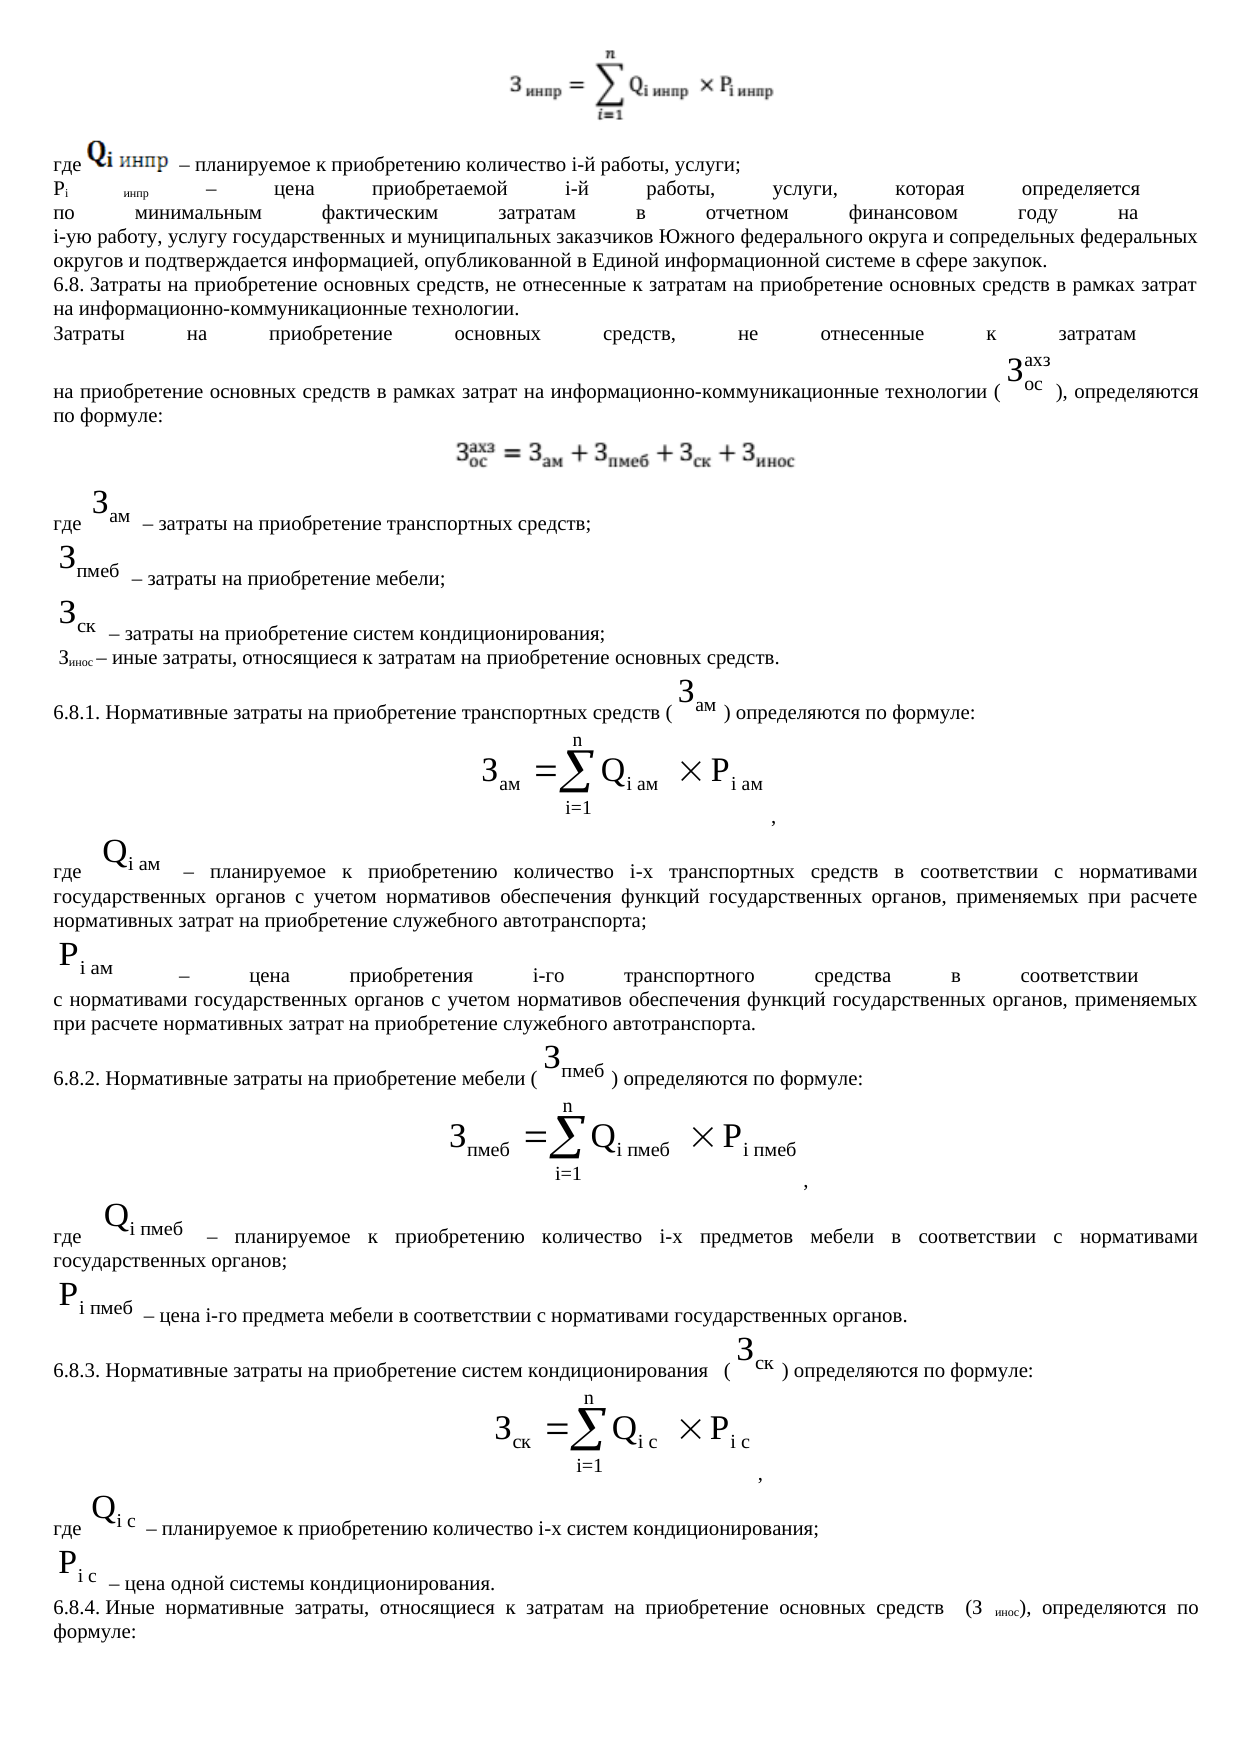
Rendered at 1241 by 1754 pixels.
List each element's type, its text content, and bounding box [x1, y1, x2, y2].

text Затраты на приобретение основных средств, не отнесенные к затратам на приобретение основных средств в рамках затрат на информационно-коммуникационные технологии (), определяются по формуле: [53, 320, 1199, 427]
text 6.8.3. Нормативные затраты на приобретение систем кондиционирования () определяются по формуле: [53, 1327, 1199, 1382]
text 6.8. Затраты на приобретение основных средств, не отнесенные к затратам на приобретение основных средств в рамках затрат на информационно-коммуникационные технологии. [53, 272, 1199, 320]
text – цена одной системы кондиционирования. [53, 1540, 1199, 1595]
text где – планируемое к приобретению количество i-х предметов мебели в соответствии с нормативами государственных органов; [53, 1192, 1199, 1272]
text , [53, 1090, 1199, 1192]
text 6.8.2. Нормативные затраты на приобретение мебели () определяются по формуле: [53, 1035, 1199, 1090]
text 6.8.4. Иные нормативные затраты, относящиеся к затратам на приобретение основных средств (З инос), определяются по формуле: [53, 1595, 1199, 1643]
text где – планируемое к приобретению количество i-х систем кондиционирования; [53, 1484, 1199, 1540]
picture [86, 133, 174, 172]
text Pi инпр – цена приобретаемой i-й работы, услуги, которая определяется по минимальным фактическим затратам в отчетном финансовом году на i-ую работу, услугу государственных и муниципальных заказчиков Южного федерального округа и сопредельных федеральных округов и подтверждается информацией, опубликованной в Единой информационной системе в сфере закупок. [53, 176, 1199, 272]
text – затраты на приобретение систем кондиционирования; [53, 590, 1199, 645]
text 6.8.1. Нормативные затраты на приобретение транспортных средств () определяются по формуле: [53, 669, 1199, 724]
text где – планируемое к приобретению количество i-х транспортных средств в соответствии с нормативами государственных органов с учетом нормативов обеспечения функций государственных органов, применяемых при расчете нормативных затрат на приобретение служебного автотранспорта; [53, 828, 1199, 932]
text , [53, 1382, 1199, 1484]
text – цена i-го предмета мебели в соответствии с нормативами государственных органов. [53, 1272, 1199, 1327]
text – затраты на приобретение мебели; [53, 535, 1199, 590]
text где – затраты на приобретение транспортных средств; [53, 479, 1199, 535]
picture [472, 35, 780, 134]
text Зинос – иные затраты, относящиеся к затратам на приобретение основных средств. [53, 645, 1199, 669]
text – цена приобретения i-го транспортного средства в соответствии с нормативами государственных органов с учетом нормативов обеспечения функций государственных органов, применяемых при расчете нормативных затрат на приобретение служебного автотранспорта. [53, 932, 1199, 1035]
picture [450, 427, 802, 480]
text , [53, 724, 1199, 828]
text где – планируемое к приобретению количество i-й работы, услуги; [53, 133, 1199, 176]
